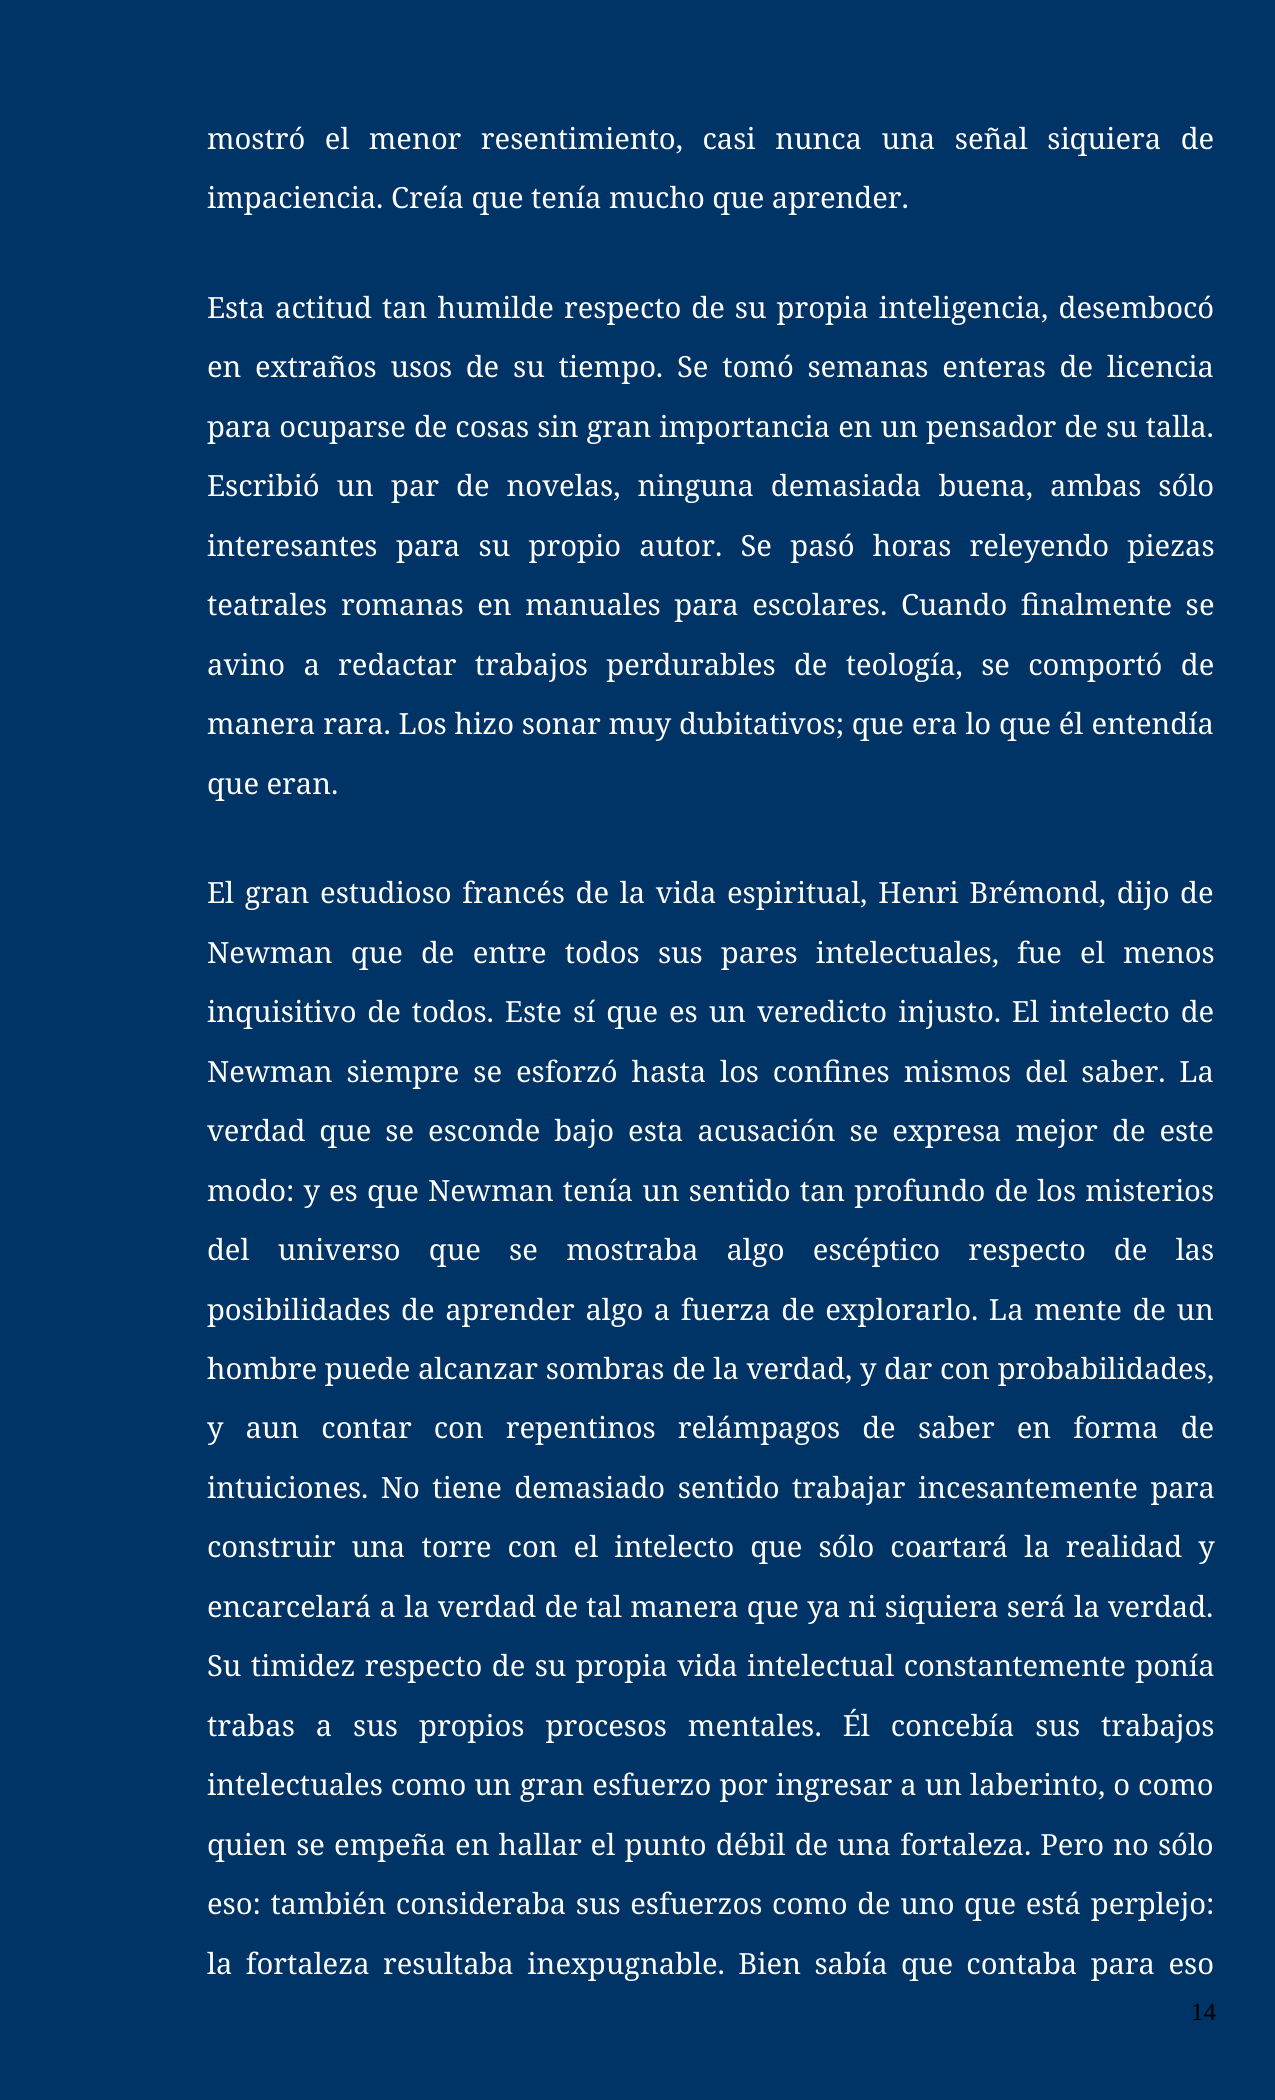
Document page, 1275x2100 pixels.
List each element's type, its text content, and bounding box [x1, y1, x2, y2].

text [207, 118, 1216, 217]
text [207, 872, 1216, 1983]
text Esta actitud tan humilde respecto de su propia inteligencia, desembocó en extraños usos de su tiempo. Se tomó semanas enteras de licencia para ocuparse de cosas sin gran importancia en un pensador de su talla. Escribió un par de novelas, ninguna demasiada buena, ambas sólo interesantes para su propio autor. Se pasó horas releyendo piezas teatrales romanas en manuales para escolares. Cuando finalmente se avino a redactar trabajos perdurables de teología, se comportó de manera rara. Los hizo sonar muy dubitativos; que era lo que él entendía que eran. [207, 287, 1216, 803]
